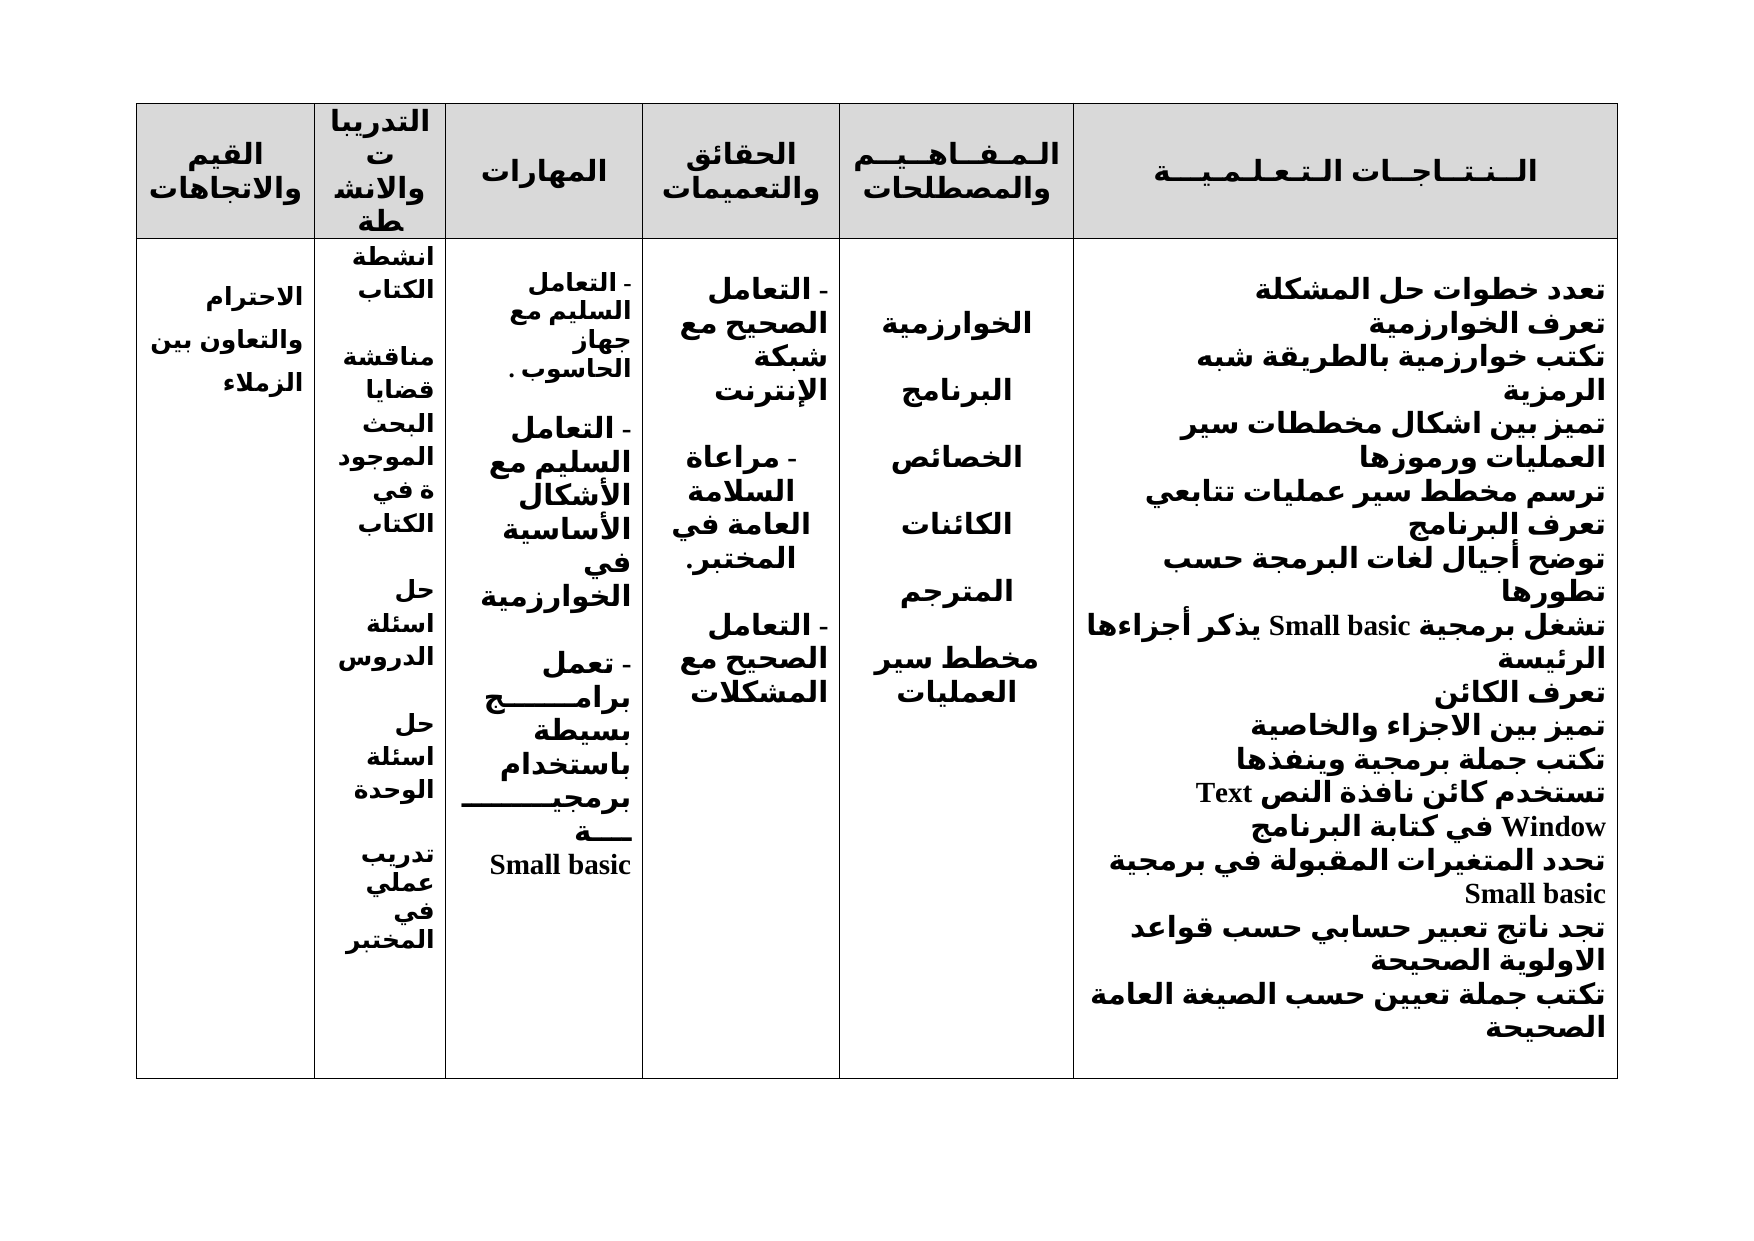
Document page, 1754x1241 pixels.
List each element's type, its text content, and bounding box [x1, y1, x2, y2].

table_cell انشطة الكتاب مناقشة قضايا البحث الموجودة في الكتاب حل اسئلة الدروس حل اسئلة الوحدة تدريب عملي في المختبر [315, 239, 445, 1077]
table_cell تعدد خطوات حل المشكلة تعرف الخوارزمية تكتب خوارزمية بالطريقة شبه الرمزية تميز بين اشكال مخططات سير العمليات ورموزها ترسم مخطط سير عمليات تتابعي تعرف البرنامج توضح أجيال لغات البرمجة حسب تطورها تشغل برمجية Small basic يذكر أجزاءها الرئيسة تعرف الكائن تميز بين الاجزاء والخاصية تكتب جملة برمجية وينفذها تستخدم كائن نافذة النص Text Window في كتابة البرنامج تحدد المتغيرات المقبولة في برمجية Small basic تجد ناتج تعبير حسابي حسب قواعد الاولوية الصحيحة تكتب جملة تعيين حسب الصيغة العامة الصحيحة [1074, 239, 1617, 1077]
table_header الحقائق والتعميمات [643, 104, 839, 238]
table_cell - التعامل الصحيح مع شبكة الإنترنت - مراعاة السلامة العامة في المختبر. - التعامل الصحيح مع المشكلات [643, 239, 839, 1077]
table_cell - التعامل السليم مع جهاز الحاسوب . - التعامل السليم مع الأشكال الأساسية في الخوارزمية - تعمل برامـــــــج بسيطة باستخدام برمجيـــــــــــــة Small basic [446, 239, 642, 1077]
table_header الـمـفــاهــيــم والمصطلحات [840, 104, 1073, 238]
table_cell الخوارزمية البرنامج الخصائص الكائنات المترجم مخطط سير العمليات [840, 239, 1073, 1077]
table_header القيم والاتجاهات [137, 104, 314, 238]
table_header المهارات [446, 104, 642, 238]
table_header الــنـتــاجــات الـتـعـلـمـيـــة [1074, 104, 1617, 238]
table_header التدريبات والانشطة [315, 104, 445, 238]
table_cell الاحترام والتعاون بين الزملاء [137, 239, 314, 1077]
